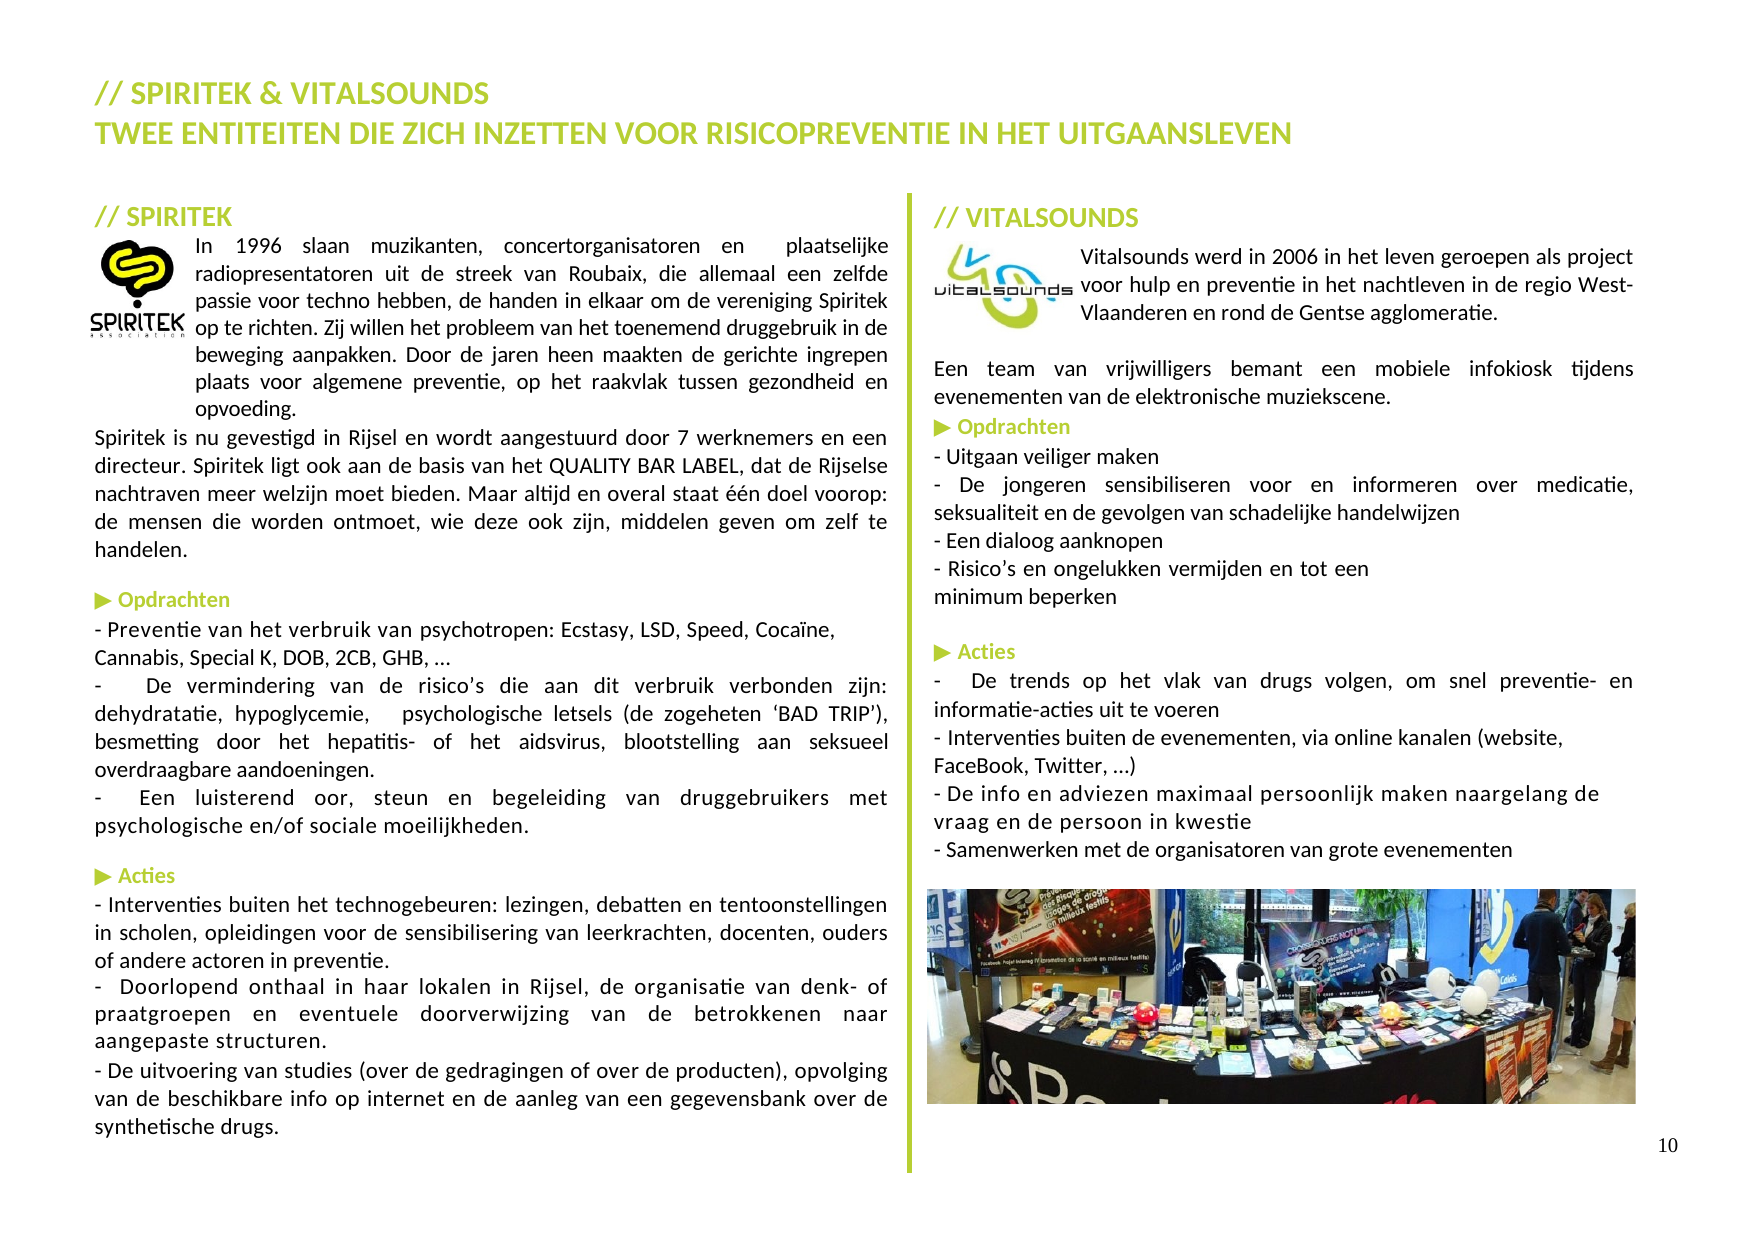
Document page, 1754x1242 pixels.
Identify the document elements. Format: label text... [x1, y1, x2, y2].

text Spiritek is nu gevestigd in Rijsel en wordt aangestuurd door 7 werknemers en een directeur. Spiritek ligt ook aan de basis van het QUALITY BAR LABEL, dat de Rijselse nachtraven meer welzijn moet bieden. Maar altijd en overal staat één doel voorop: de mensen die worden ontmoet, wie deze ook zijn, middelen geven om zelf te handelen. [94, 423, 890, 563]
text - De jongeren sensibiliseren voor en informeren over medicatie, seksualiteit en de gevolgen van schadelijke handelwijzen [934, 470, 1635, 526]
text In 1996 slaan muzikanten, concertorganisatoren en plaatselijke radiopresentatoren uit de streek van Roubaix, die allemaal een zelfde passie voor techno hebben, de handen in elkaar om de vereniging Spiritek op te richten. Zij willen het probleem van het toenemend druggebruik in de beweging aanpakken. Door de jaren heen maakten de gerichte ingrepen plaats voor algemene preventie, op het raakvlak tussen gezondheid en opvoeding. [195, 234, 889, 423]
text - Interventies buiten het technogebeuren: lezingen, debatten en tentoonstellingen in scholen, opleidingen voor de sensibilisering van leerkrachten, docenten, ouders of andere actoren in preventie. [94, 890, 890, 974]
text - De info en adviezen maximaal persoonlijk maken naargelang de vraag en de persoon in kwestie [934, 779, 1635, 835]
text - De vermindering van de risico’s die aan dit verbruik verbonden zijn: dehydratatie, hypoglycemie, psychologische letsels (de zogeheten ‘BAD TRIP’), besmetting door het hepatitis- of het aidsvirus, blootstelling aan seksueel overdraagbare aandoeningen. [94, 671, 889, 783]
text - Uitgaan veiliger maken [934, 442, 1179, 470]
text - Doorlopend onthaal in haar lokalen in Rijsel, de organisatie van denk- of praatgroepen en eventuele doorverwijzing van de betrokkenen naar aangepaste structuren. [94, 974, 889, 1056]
text - Risico’s en ongelukken vermijden en tot een minimum beperken [934, 554, 1370, 610]
text // SPIRITEK [94, 198, 236, 234]
text Vitalsounds werd in 2006 in het leven geroepen als project voor hulp en preventie in het nachtleven in de regio West-Vlaanderen en rond de Gentse agglomeratie. [1080, 242, 1634, 326]
picture [927, 889, 1636, 1104]
text - De uitvoering van studies (over de gedragingen of over de producten), opvolging van de beschikbare info op internet en de aanleg van een gegevensbank over de synthetische drugs. [94, 1056, 889, 1140]
text - Een dialoog aanknopen [934, 526, 1167, 554]
text ▶ Opdrachten [94, 583, 233, 614]
text ▶ Acties [934, 635, 1059, 666]
text - Samenwerken met de organisatoren van grote evenementen [934, 835, 1594, 863]
text - De trends op het vlak van drugs volgen, om snel preventie- en informatie-acties uit te voeren [934, 667, 1635, 723]
text // SPIRITEK & VITALSOUNDS [94, 72, 1693, 113]
text TWEE ENTITEITEN DIE ZICH INZETTEN VOOR RISICOPREVENTIE IN HET UITGAANSLEVEN [94, 113, 1693, 153]
text // VITALSOUNDS [934, 199, 1141, 235]
text - Preventie van het verbruik van psychotropen: Ecstasy, LSD, Speed, Cocaïne, [94, 615, 889, 643]
text ▶ Opdrachten [934, 410, 1635, 441]
picture [932, 241, 1075, 336]
text - Een luisterend oor, steun en begeleiding van druggebruikers met psychologische en/of sociale moeilijkheden. [94, 783, 889, 839]
picture [90, 240, 189, 339]
text ▶ Acties [94, 859, 219, 890]
text - Interventies buiten de evenementen, via online kanalen (website, FaceBook, Twitter, …) [934, 723, 1635, 779]
text Een team van vrijwilligers bemant een mobiele infokiosk tijdens evenementen van de elektronische muziekscene. [934, 354, 1635, 410]
text Cannabis, Special K, DOB, 2CB, GHB, … [94, 643, 454, 671]
